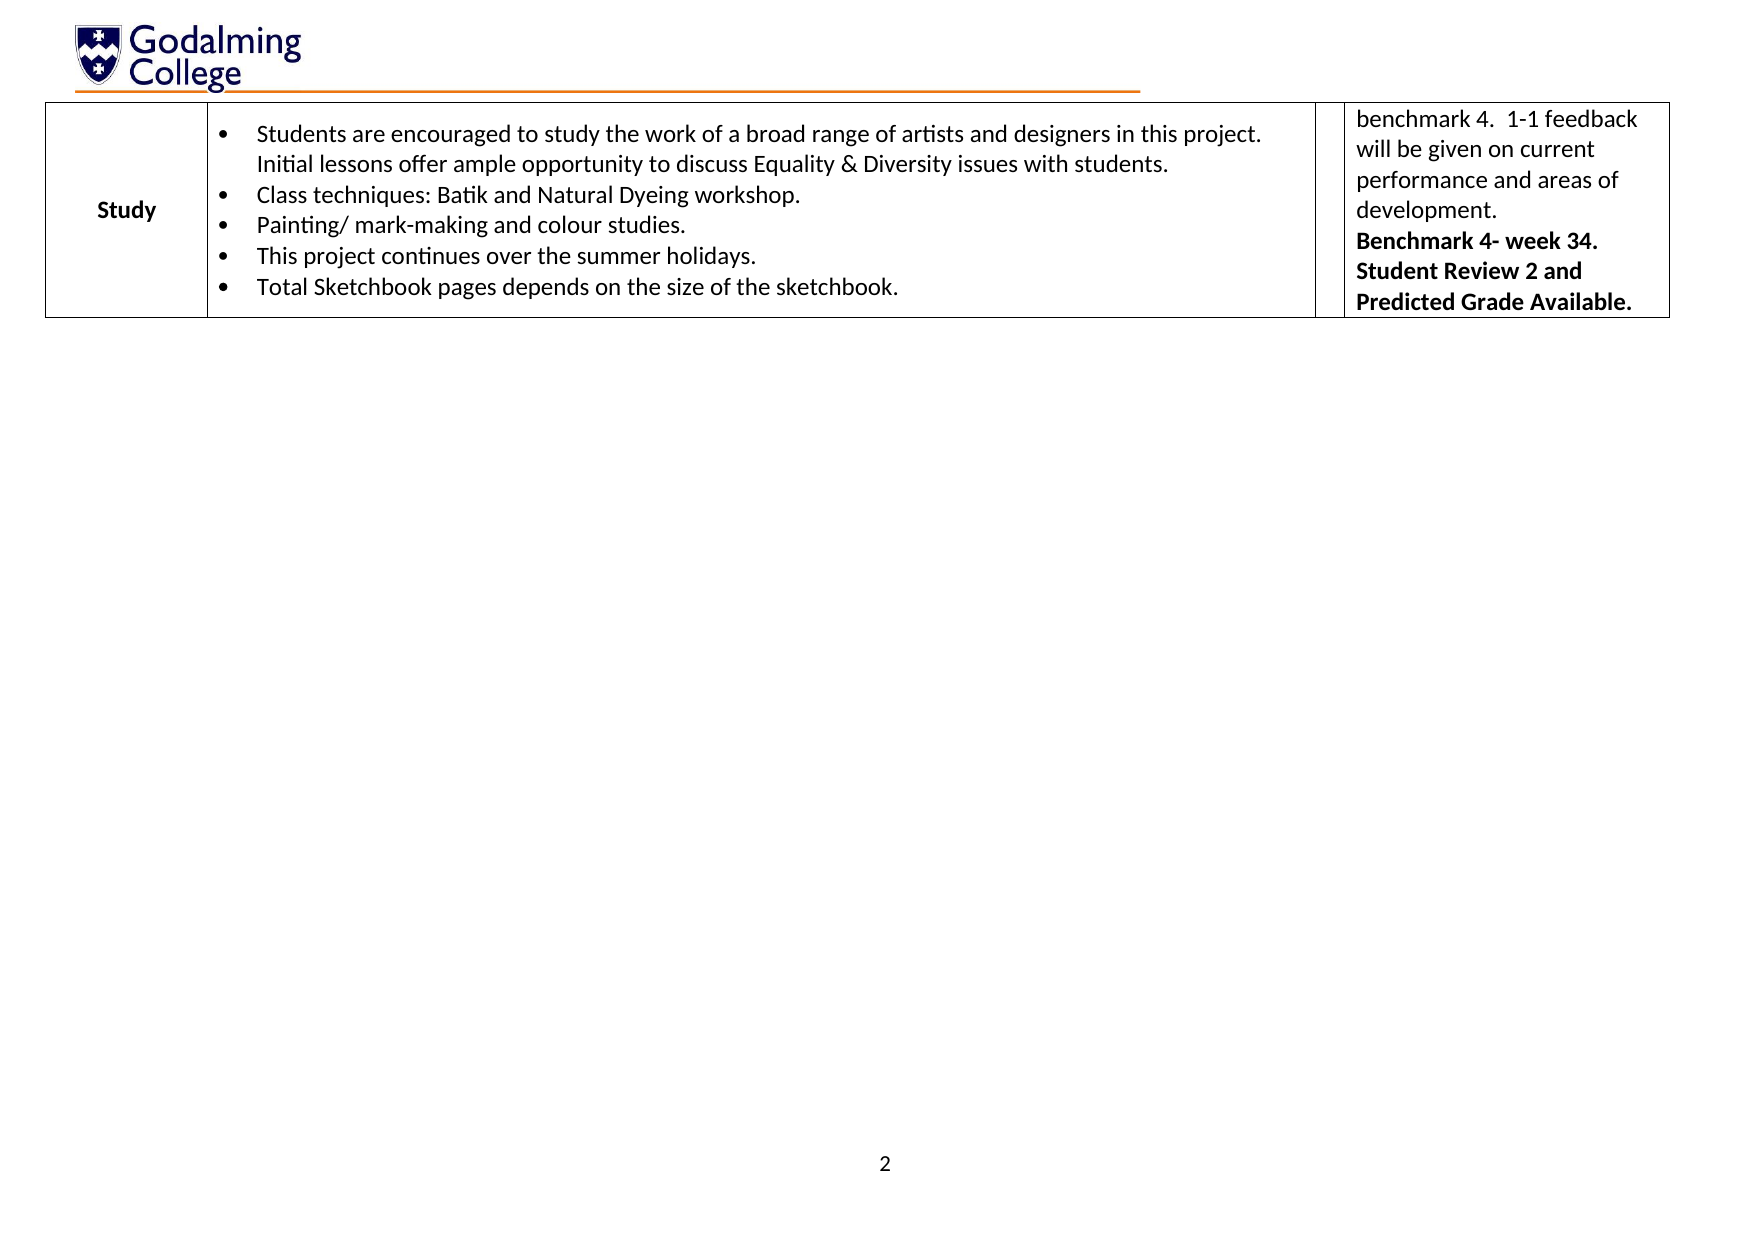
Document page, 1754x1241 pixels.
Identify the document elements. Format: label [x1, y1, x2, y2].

table_cell [208, 103, 1315, 317]
table_cell [1316, 103, 1344, 317]
picture [75, 22, 1141, 93]
table_cell [46, 103, 207, 317]
table_cell [1345, 103, 1669, 317]
